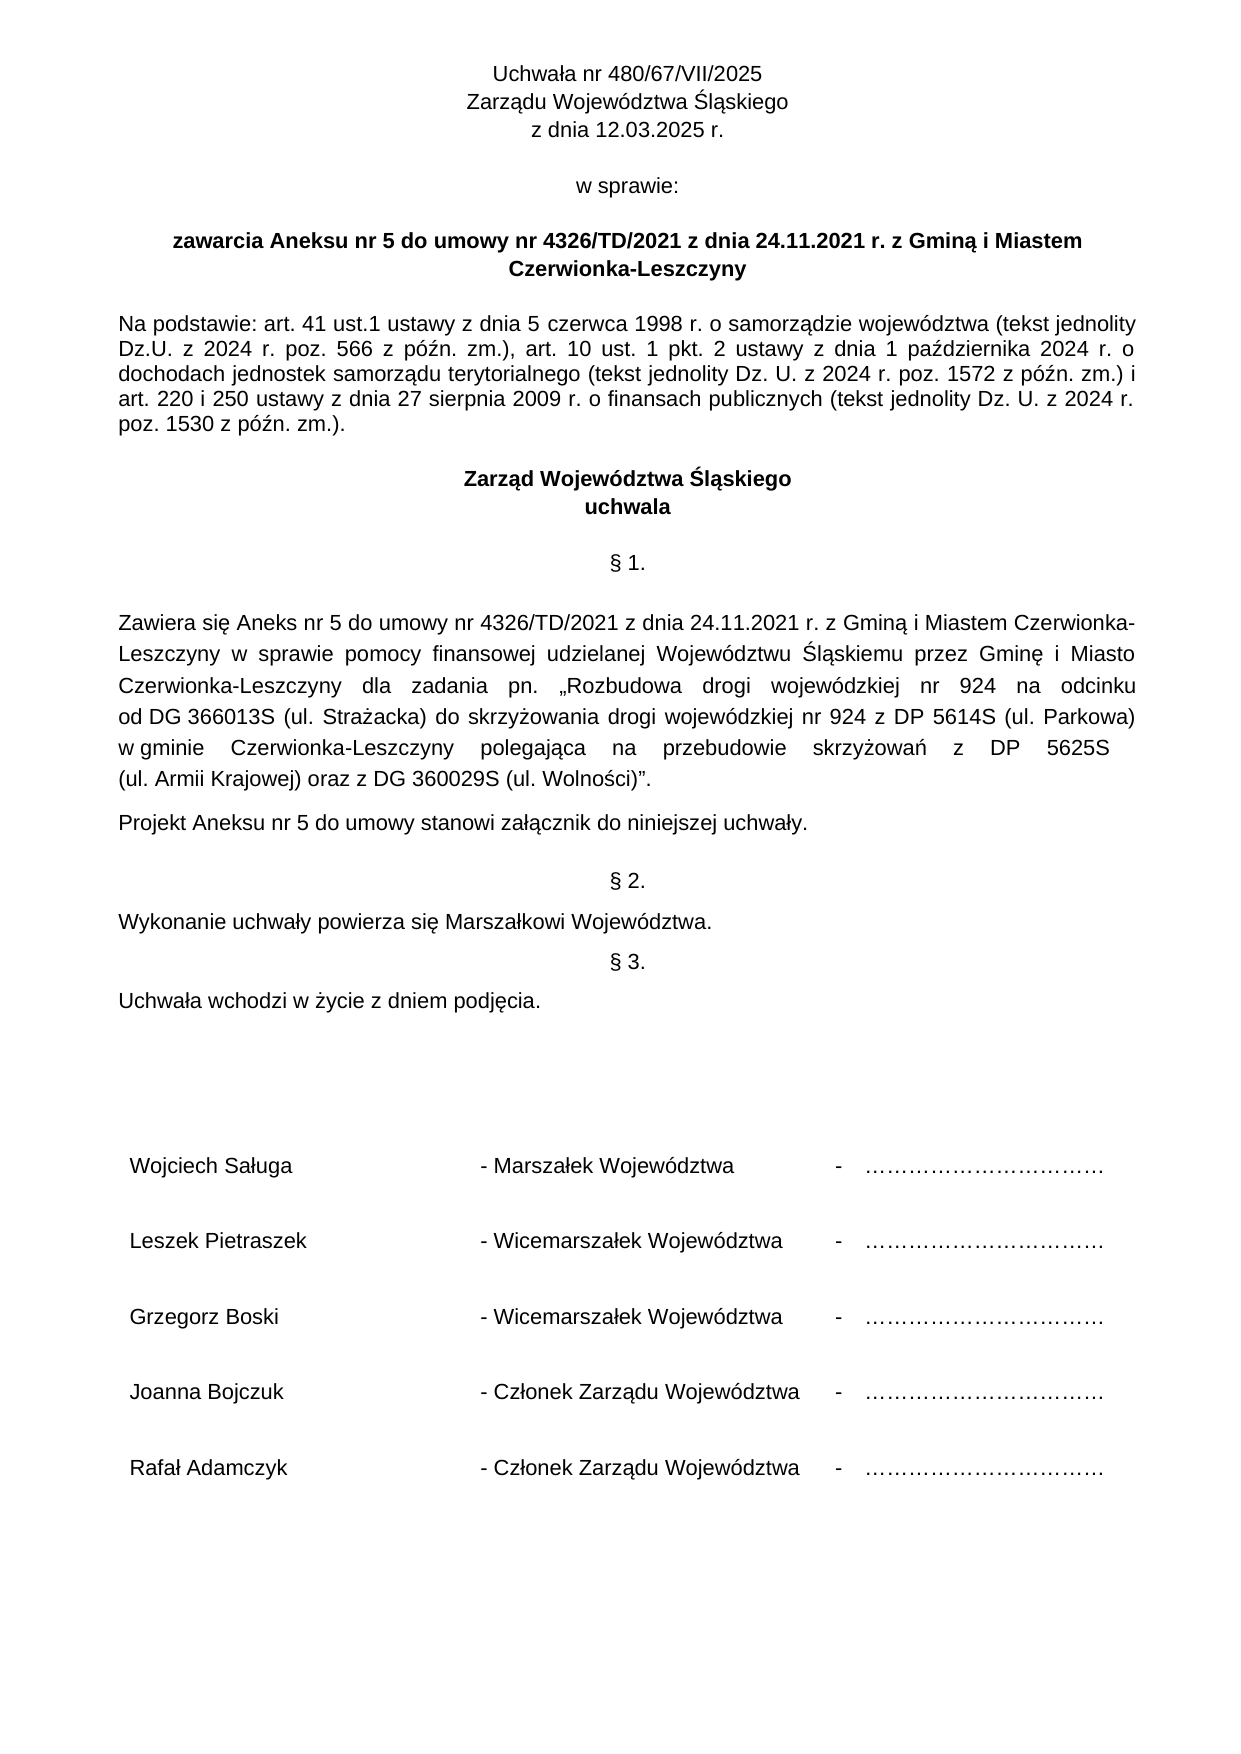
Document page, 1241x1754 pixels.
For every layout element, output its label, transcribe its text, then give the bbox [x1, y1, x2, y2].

table_cell - [824, 1228, 853, 1303]
text Uchwała wchodzi w życie z dniem podjęcia. [118, 988, 1137, 1013]
text zawarcia Aneksu nr 5 do umowy nr 4326/TD/2021 z dnia 24.11.2021 r. z Gminą i Miastem Czerwionka-Leszczyny [118, 227, 1137, 282]
table_cell Grzegorz Boski [118, 1304, 469, 1379]
table_cell - [824, 1455, 853, 1530]
table_header …………………………… [853, 1153, 1119, 1228]
text Zarządu Województwa Śląskiego [118, 87, 1137, 115]
table_cell - [824, 1379, 853, 1454]
table_header - [824, 1153, 853, 1228]
table_cell - Członek Zarządu Województwa [469, 1379, 823, 1454]
table_cell - [824, 1304, 853, 1379]
table_cell Joanna Bojczuk [118, 1379, 469, 1454]
table_cell Leszek Pietraszek [118, 1228, 469, 1303]
text Uchwała nr 480/67/VII/2025 [118, 59, 1137, 87]
text Zawiera się Aneks nr 5 do umowy nr 4326/TD/2021 z dnia 24.11.2021 r. z Gminą i Miastem Czerwionka-Leszczyny w sprawie pomocy finansowej udzielanej Województwu Śląskiemu przez Gminę i Miasto Czerwionka-Leszczyny dla zadania pn. „Rozbudowa drogi wojewódzkiej nr 924 na odcinku od DG 366013S (ul. Strażacka) do skrzyżowania drogi wojewódzkiej nr 924 z DP 5614S (ul. Parkowa) w gminie Czerwionka-Leszczyny polegająca na przebudowie skrzyżowań z DP 5625S (ul. Armii Krajowej) oraz z DG 360029S (ul. Wolności)”. [118, 604, 1137, 791]
text uchwala [118, 492, 1137, 520]
table_cell …………………………… [853, 1455, 1119, 1530]
table_cell - Członek Zarządu Województwa [469, 1455, 823, 1530]
text Projekt Aneksu nr 5 do umowy stanowi załącznik do niniejszej uchwały. [118, 804, 1137, 835]
text § 3. [118, 947, 1137, 975]
text w sprawie: [118, 171, 1137, 199]
text § 2. [118, 866, 1137, 894]
table_cell …………………………… [853, 1304, 1119, 1379]
table_cell - Wicemarszałek Województwa [469, 1228, 823, 1303]
text z dnia 12.03.2025 r. [118, 115, 1137, 143]
text Na podstawie: art. 41 ust.1 ustawy z dnia 5 czerwca 1998 r. o samorządzie województwa (tekst jednolity Dz.U. z 2024 r. poz. 566 z późn. zm.), art. 10 ust. 1 pkt. 2 ustawy z dnia 1 października 2024 r. o dochodach jednostek samorządu terytorialnego (tekst jednolity Dz. U. z 2024 r. poz. 1572 z późn. zm.) i art. 220 i 250 ustawy z dnia 27 sierpnia 2009 r. o finansach publicznych (tekst jednolity Dz. U. z 2024 r. poz. 1530 z późn. zm.). [118, 310, 1137, 436]
table_cell …………………………… [853, 1228, 1119, 1303]
text Wykonanie uchwały powierza się Marszałkowi Województwa. [118, 907, 1137, 935]
table_cell …………………………… [853, 1379, 1119, 1454]
table_header Wojciech Saługa [118, 1153, 469, 1228]
table_cell - Wicemarszałek Województwa [469, 1304, 823, 1379]
table_cell Rafał Adamczyk [118, 1455, 469, 1530]
table_header - Marszałek Województwa [469, 1153, 823, 1228]
text § 1. [118, 548, 1137, 576]
text Zarząd Województwa Śląskiego [118, 464, 1137, 492]
